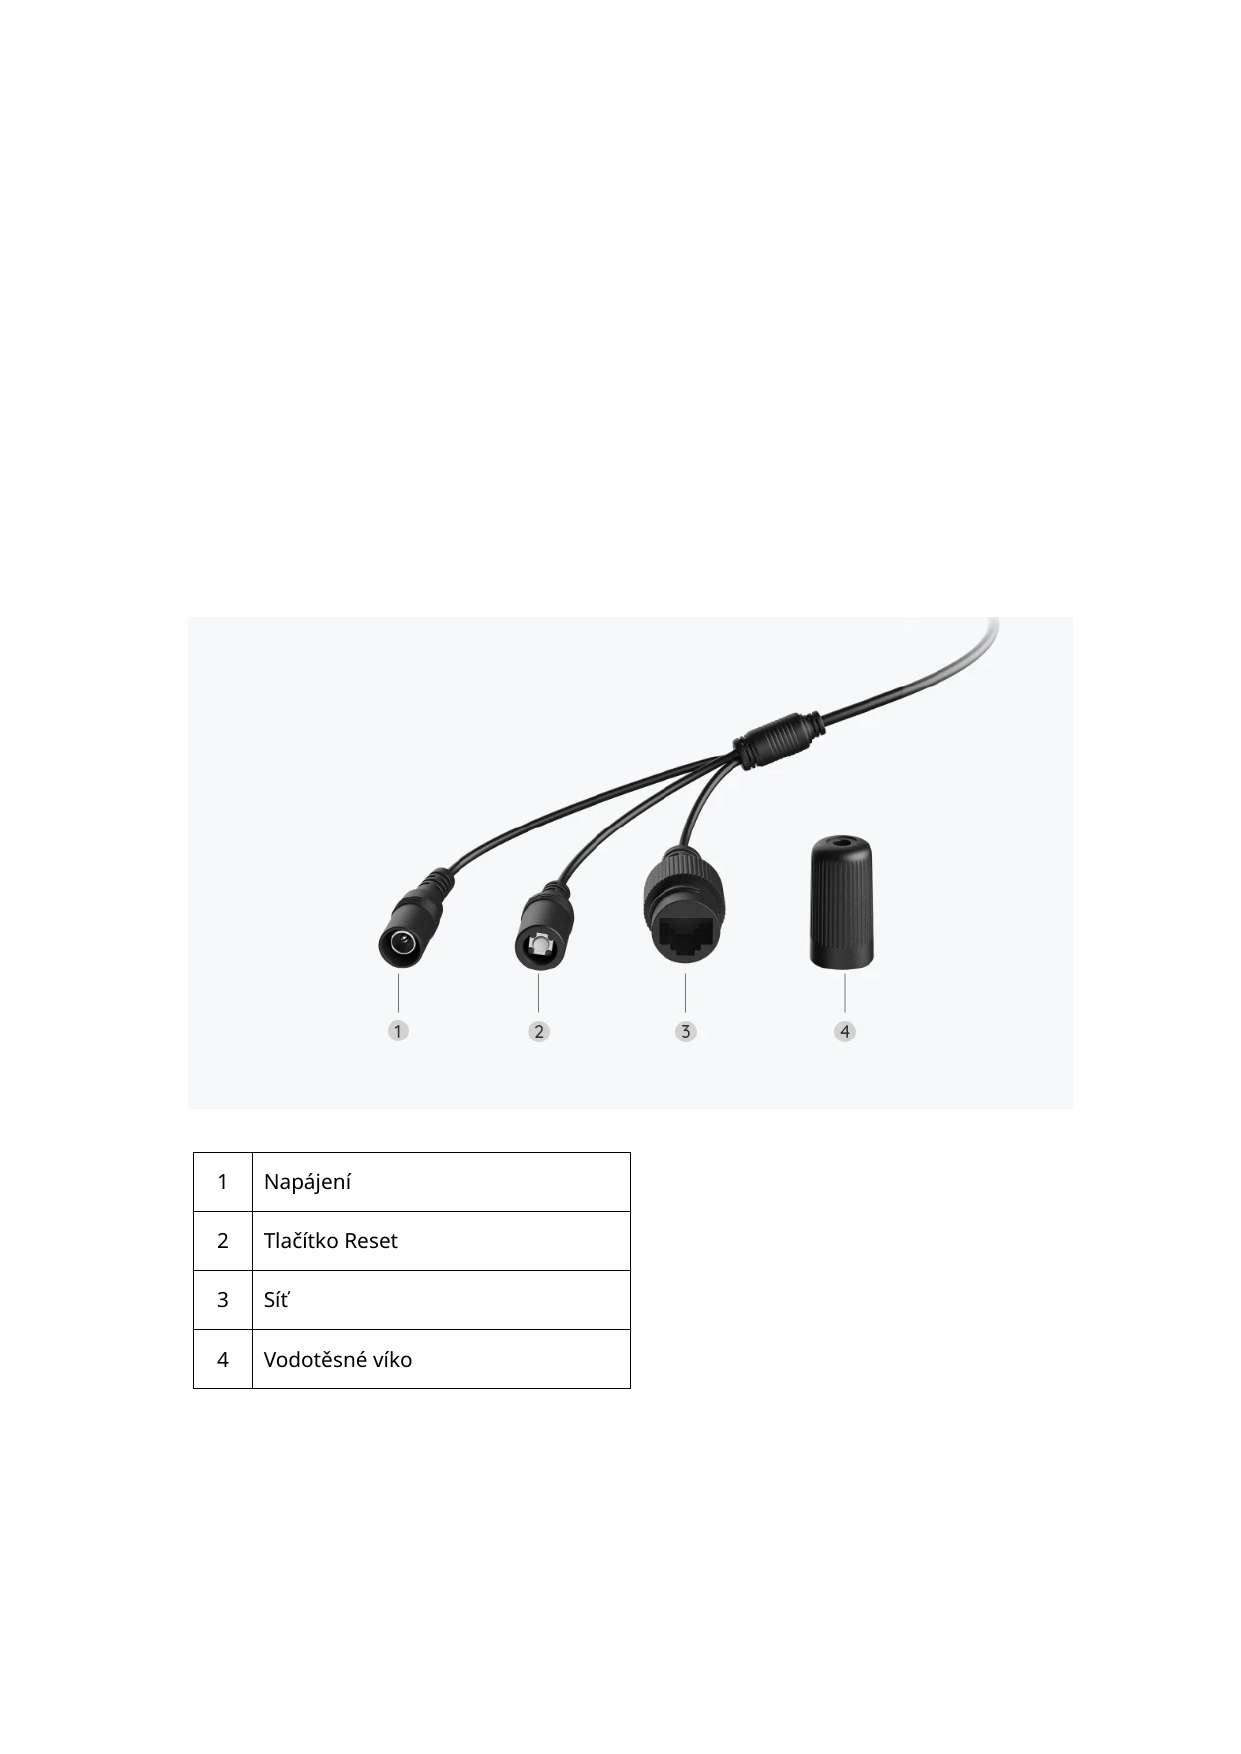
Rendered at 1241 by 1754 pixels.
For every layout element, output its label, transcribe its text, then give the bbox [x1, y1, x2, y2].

table_cell 3 [194, 1271, 252, 1329]
picture [187, 617, 1074, 1109]
table_header Napájení [253, 1153, 630, 1211]
table_cell Tlačítko Reset [253, 1212, 630, 1270]
table_cell Síť [253, 1271, 630, 1329]
table_header 1 [194, 1153, 252, 1211]
table_cell 4 [194, 1330, 252, 1388]
table_cell 2 [194, 1212, 252, 1270]
table_cell Vodotěsné víko [253, 1330, 630, 1388]
